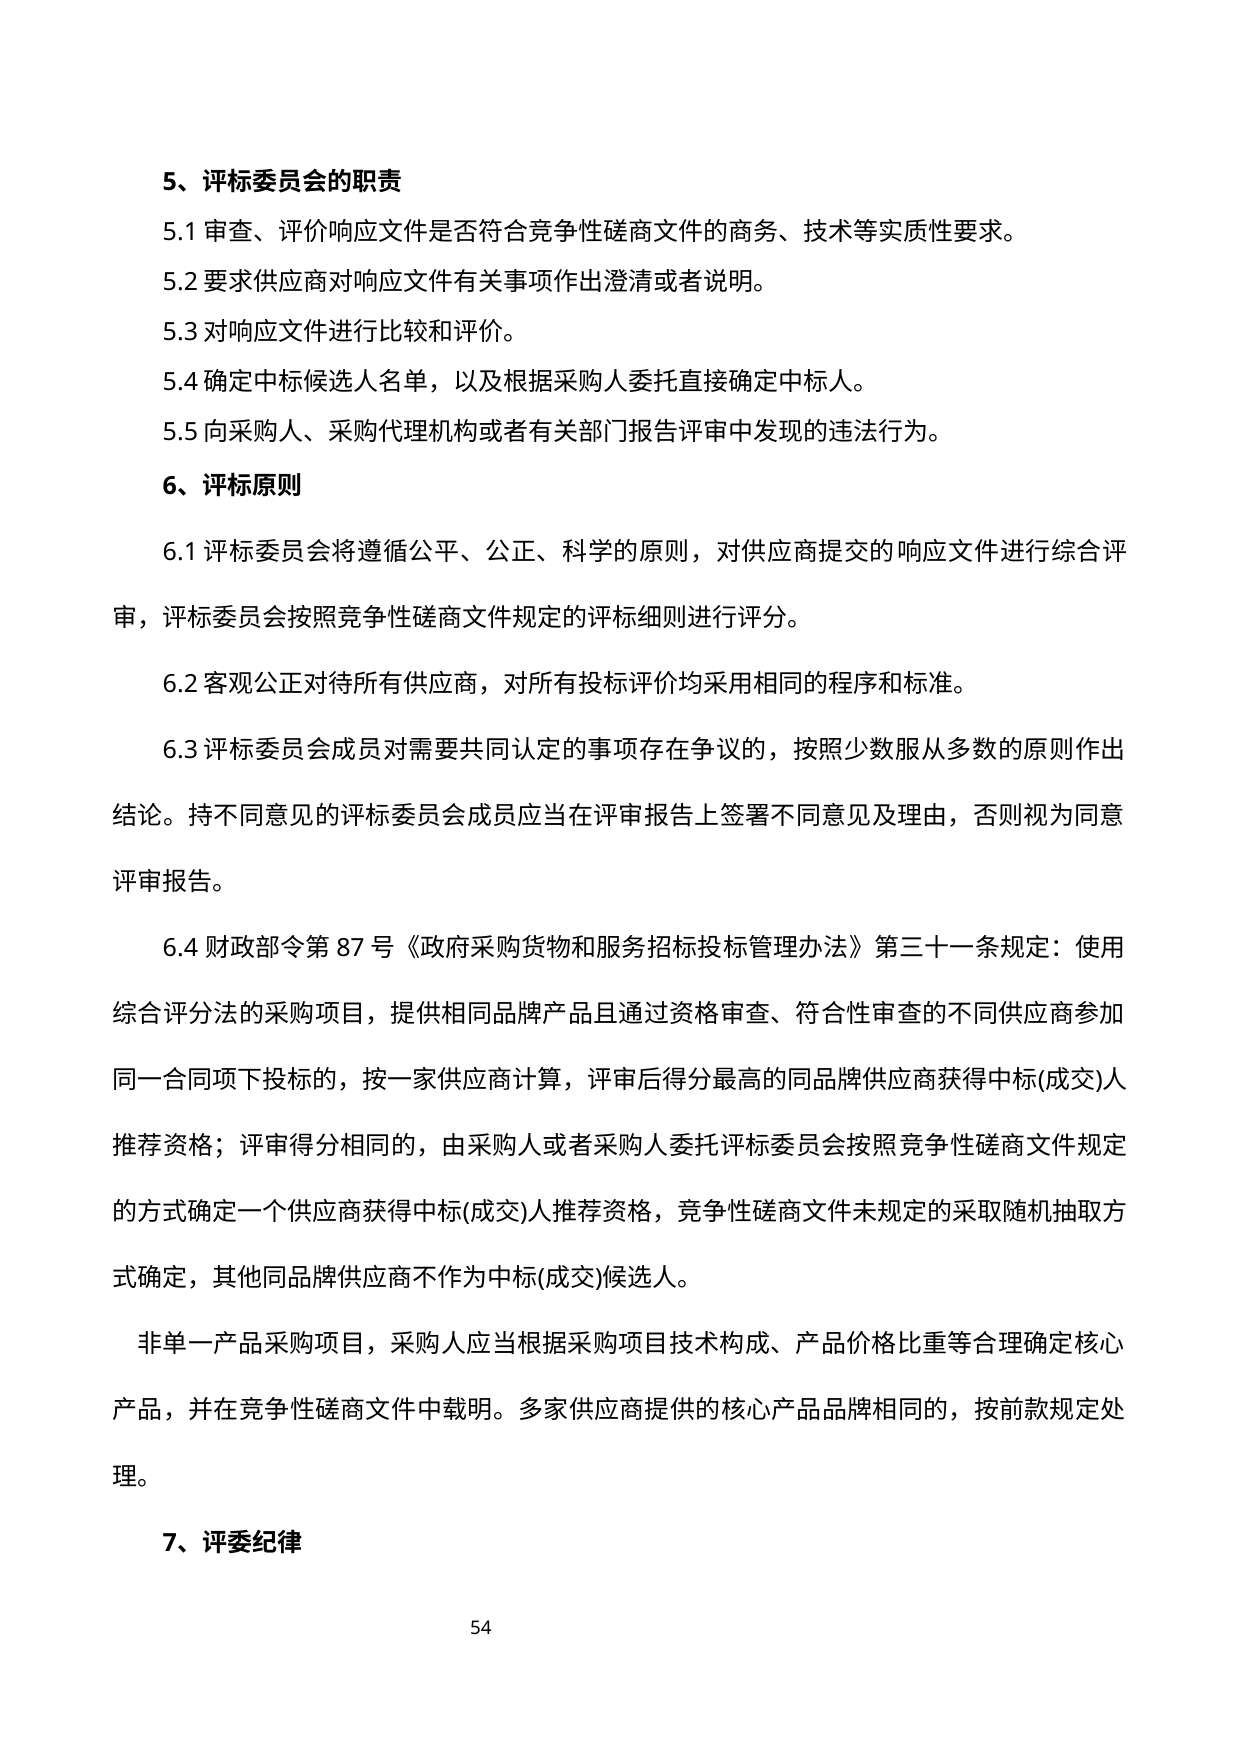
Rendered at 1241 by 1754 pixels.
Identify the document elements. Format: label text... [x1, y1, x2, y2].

text 5.3对响应文件进行比较和评价。 [112, 301, 1128, 351]
text 6.3评标委员会成员对需要共同认定的事项存在争议的，按照少数服从多数的原则作出结论。持不同意见的评标委员会成员应当在评审报告上签署不同意见及理由，否则视为同意评审报告。 [112, 715, 1128, 913]
text 5.4确定中标候选人名单，以及根据采购人委托直接确定中标人。 [112, 351, 1128, 401]
text 7、评委纪律 [112, 1507, 1128, 1573]
text 6.1评标委员会将遵循公平、公正、科学的原则，对供应商提交的响应文件进行综合评审，评标委员会按照竞争性磋商文件规定的评标细则进行评分。 [112, 517, 1128, 649]
text 6、评标原则 [112, 451, 1128, 517]
text 5.1审查、评价响应文件是否符合竞争性磋商文件的商务、技术等实质性要求。 [112, 201, 1128, 251]
text 非单一产品采购项目，采购人应当根据采购项目技术构成、产品价格比重等合理确定核心产品，并在竞争性磋商文件中载明。多家供应商提供的核心产品品牌相同的，按前款规定处理。 [112, 1309, 1128, 1507]
text 6.2客观公正对待所有供应商，对所有投标评价均采用相同的程序和标准。 [112, 649, 1128, 715]
text 5.5向采购人、采购代理机构或者有关部门报告评审中发现的违法行为。 [112, 401, 1128, 451]
text 5、评标委员会的职责 [112, 151, 1128, 201]
text 5.2要求供应商对响应文件有关事项作出澄清或者说明。 [112, 251, 1128, 301]
text 6.4 财政部令第87号《政府采购货物和服务招标投标管理办法》第三十一条规定：使用综合评分法的采购项目，提供相同品牌产品且通过资格审查、符合性审查的不同供应商参加同一合同项下投标的，按一家供应商计算，评审后得分最高的同品牌供应商获得中标(成交)人推荐资格；评审得分相同的，由采购人或者采购人委托评标委员会按照竞争性磋商文件规定的方式确定一个供应商获得中标(成交)人推荐资格，竞争性磋商文件未规定的采取随机抽取方式确定，其他同品牌供应商不作为中标(成交)候选人。 [112, 913, 1128, 1309]
